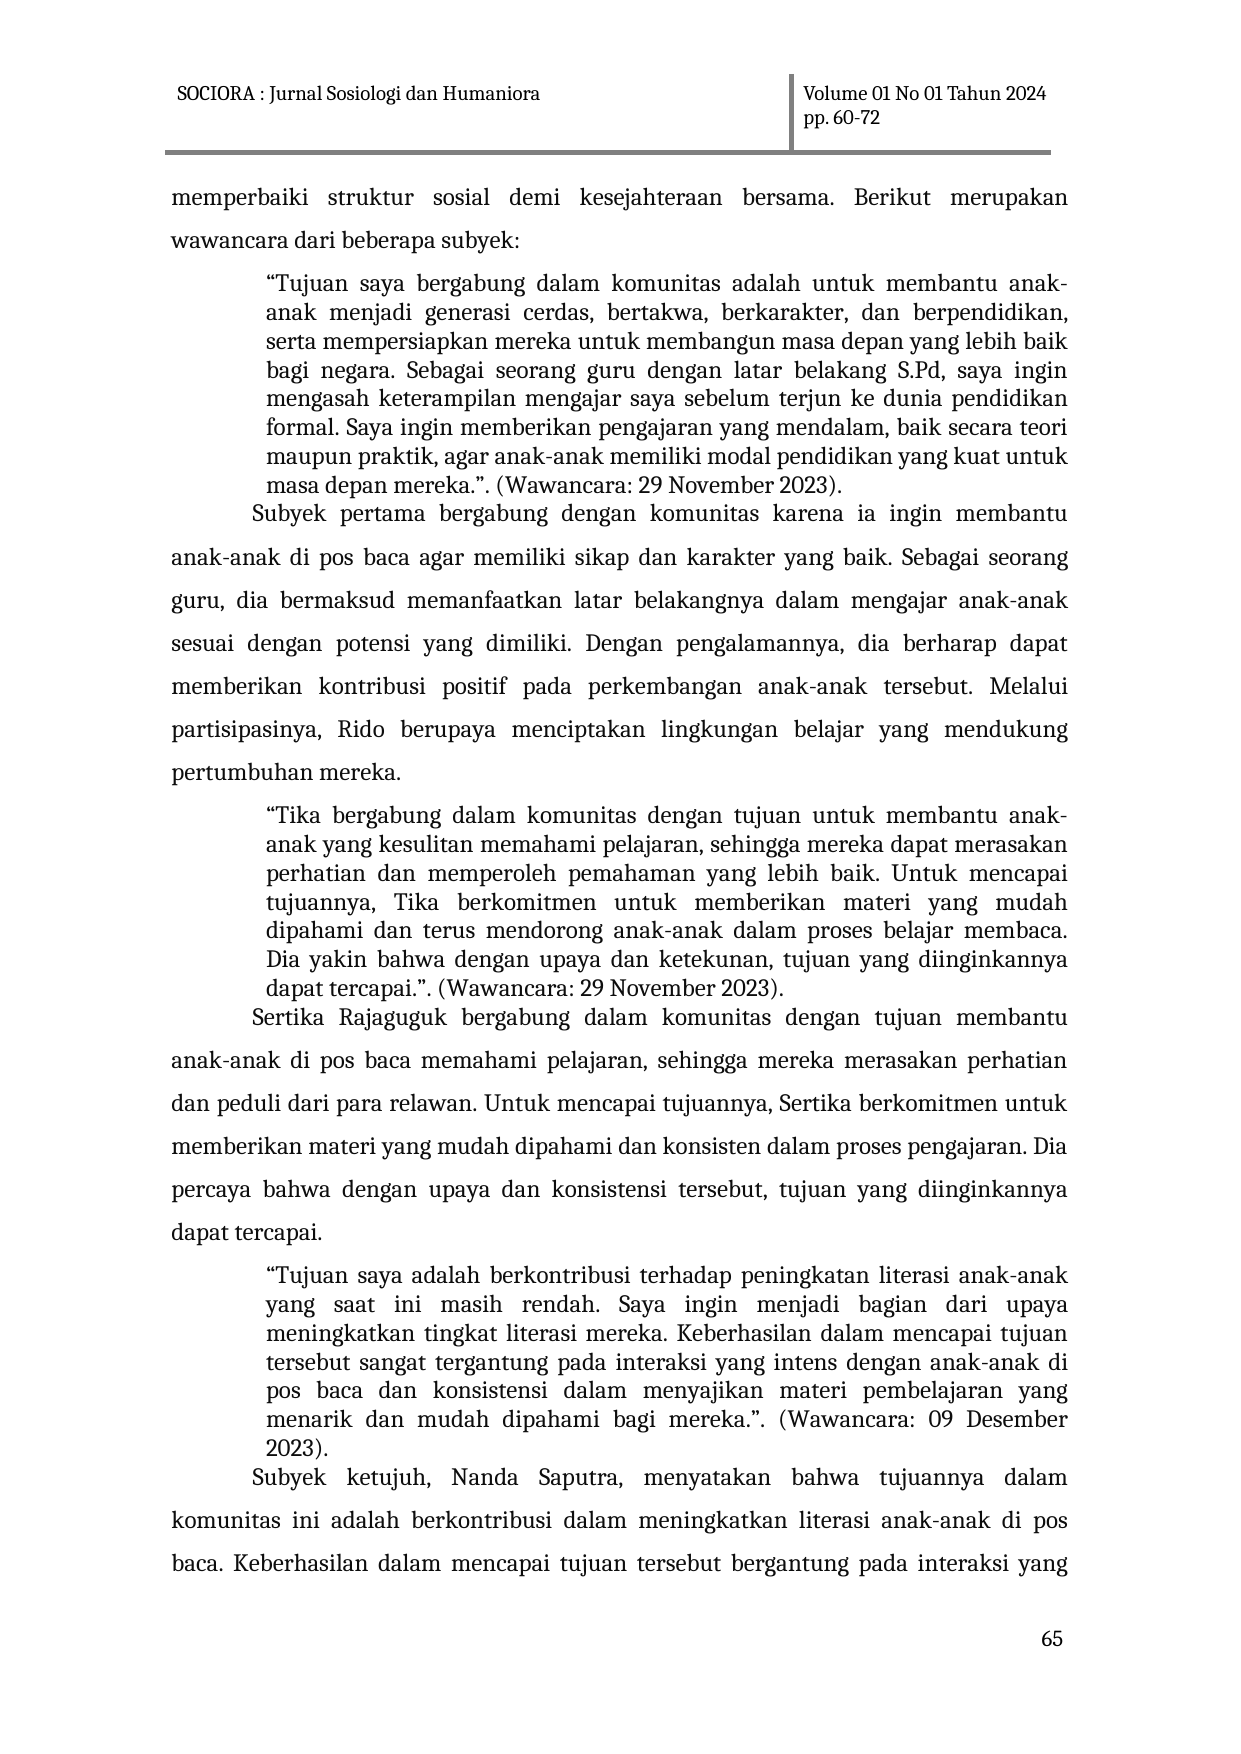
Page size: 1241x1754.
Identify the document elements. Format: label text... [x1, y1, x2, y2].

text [171, 1462, 1069, 1577]
text Subyek pertama bergabung dengan komunitas karena ia ingin membantu anak-anak di pos baca agar memiliki sikap dan karakter yang baik. Sebagai seorang guru, dia bermaksud memanfaatkan latar belakangnya dalam mengajar anak-anak sesuai dengan potensi yang dimiliki. Dengan pengalamannya, dia berharap dapat memberikan kontribusi positif pada perkembangan anak-anak tersebut. Melalui partisipasinya, Rido berupaya menciptakan lingkungan belajar yang mendukung pertumbuhan mereka. [171, 499, 1069, 787]
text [171, 183, 1069, 255]
text “Tujuan saya bergabung dalam komunitas adalah untuk membantu anak-anak menjadi generasi cerdas, bertakwa, berkarakter, dan berpendidikan, serta mempersiapkan mereka untuk membangun masa depan yang lebih baik bagi negara. Sebagai seorang guru dengan latar belakang S.Pd, saya ingin mengasah keterampilan mengajar saya sebelum terjun ke dunia pendidikan formal. Saya ingin memberikan pengajaran yang mendalam, baik secara teori maupun praktik, agar anak-anak memiliki modal pendidikan yang kuat untuk masa depan mereka.”. (Wawancara: 29 November 2023). [266, 269, 1069, 499]
text “Tujuan saya adalah berkontribusi terhadap peningkatan literasi anak-anak yang saat ini masih rendah. Saya ingin menjadi bagian dari upaya meningkatkan tingkat literasi mereka. Keberhasilan dalam mencapai tujuan tersebut sangat tergantung pada interaksi yang intens dengan anak-anak di pos baca dan konsistensi dalam menyajikan materi pembelajaran yang menarik dan mudah dipahami bagi mereka.”. (Wawancara: 09 Desember 2023). [266, 1261, 1069, 1462]
text Sertika Rajaguguk bergabung dalam komunitas dengan tujuan membantu anak-anak di pos baca memahami pelajaran, sehingga mereka merasakan perhatian dan peduli dari para relawan. Untuk mencapai tujuannya, Sertika berkomitmen untuk memberikan materi yang mudah dipahami dan konsisten dalam proses pengajaran. Dia percaya bahwa dengan upaya dan konsistensi tersebut, tujuan yang diinginkannya dapat tercapai. [171, 1002, 1069, 1247]
text “Tika bergabung dalam komunitas dengan tujuan untuk membantu anak-anak yang kesulitan memahami pelajaran, sehingga mereka dapat merasakan perhatian dan memperoleh pemahaman yang lebih baik. Untuk mencapai tujuannya, Tika berkomitmen untuk memberikan materi yang mudah dipahami dan terus mendorong anak-anak dalam proses belajar membaca. Dia yakin bahwa dengan upaya dan ketekunan, tujuan yang diinginkannya dapat tercapai.”. (Wawancara: 29 November 2023). [266, 801, 1069, 1002]
